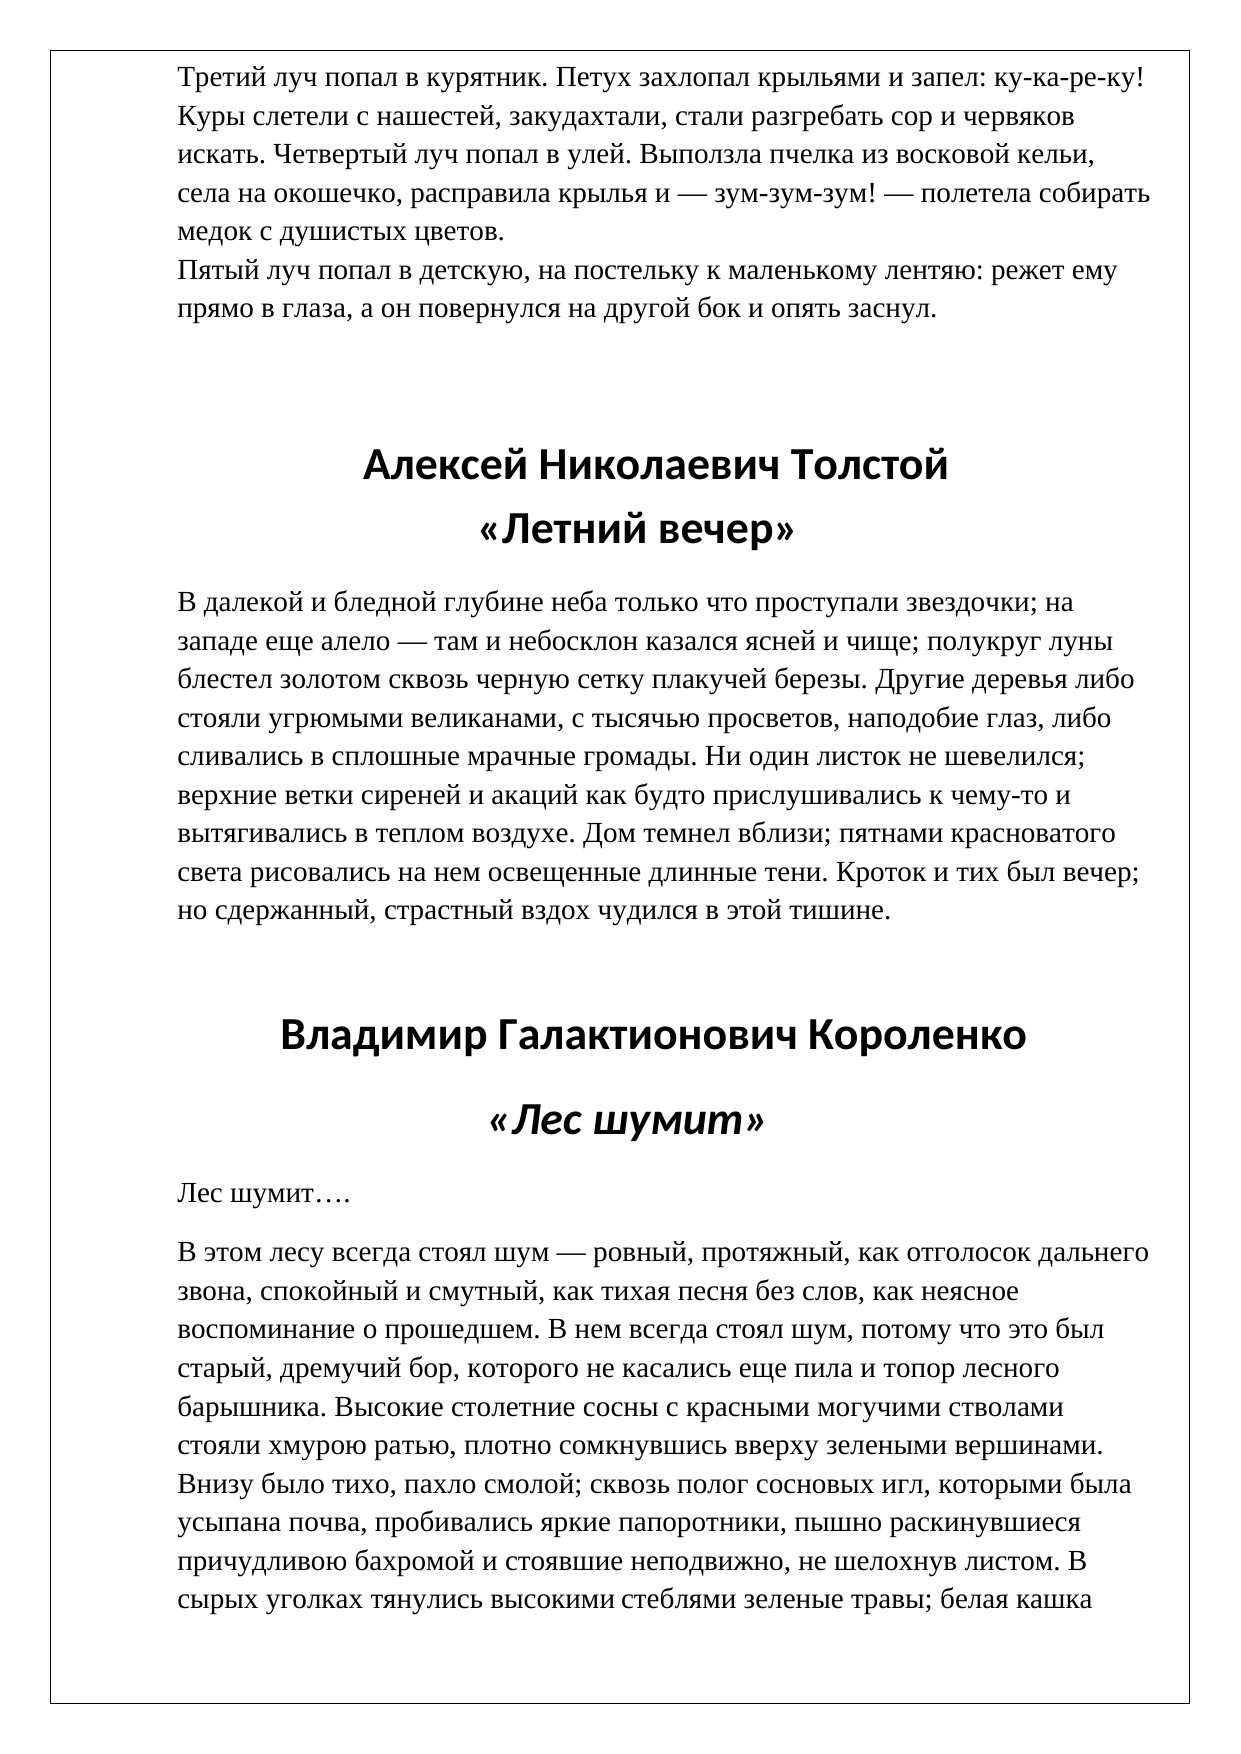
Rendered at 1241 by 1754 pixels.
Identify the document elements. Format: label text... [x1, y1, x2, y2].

text Пятый луч попал в детскую, на постельку к маленькому лентяю: режет ему прямо в глаза, а он повернулся на другой бок и опять заснул. [177, 252, 1152, 324]
text «Лес шумит» [177, 1090, 1152, 1146]
text В далекой и бледной глубине неба только что проступали звездочки; на западе еще алело — там и небосклон казался ясней и чище; полукруг луны блестел золотом сквозь черную сетку плакучей березы. Другие деревья либо стояли угрюмыми великанами, с тысячью просветов, наподобие глаз, либо сливались в сплошные мрачные громады. Ни один листок не шевелился; верхние ветки сиреней и акаций как будто прислушивались к чему-то и вытягивались в теплом воздухе. Дом темнел вблизи; пятнами красноватого света рисовались на нем освещенные длинные тени. Кроток и тих был вечер; но сдержанный, страстный вздох чудился в этой тишине. [177, 584, 1152, 926]
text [177, 1234, 1152, 1615]
text Лес шумит…. [177, 1175, 1152, 1209]
text Алексей Николаевич Толстой [177, 435, 1152, 491]
text «Летний вечер» [177, 499, 1152, 555]
text Владимир Галактионович Короленко [177, 1005, 1152, 1061]
text Третий луч попал в курятник. Петух захлопал крыльями и запел: ку-ка-ре-ку! Куры слетели с нашестей, закудахтали, стали разгребать сор и червяков искать. Четвертый луч попал в улей. Выползла пчелка из восковой кельи, села на окошечко, расправила крылья и — зум-зум-зум! — полетела собирать медок с душистых цветов. [177, 59, 1152, 247]
